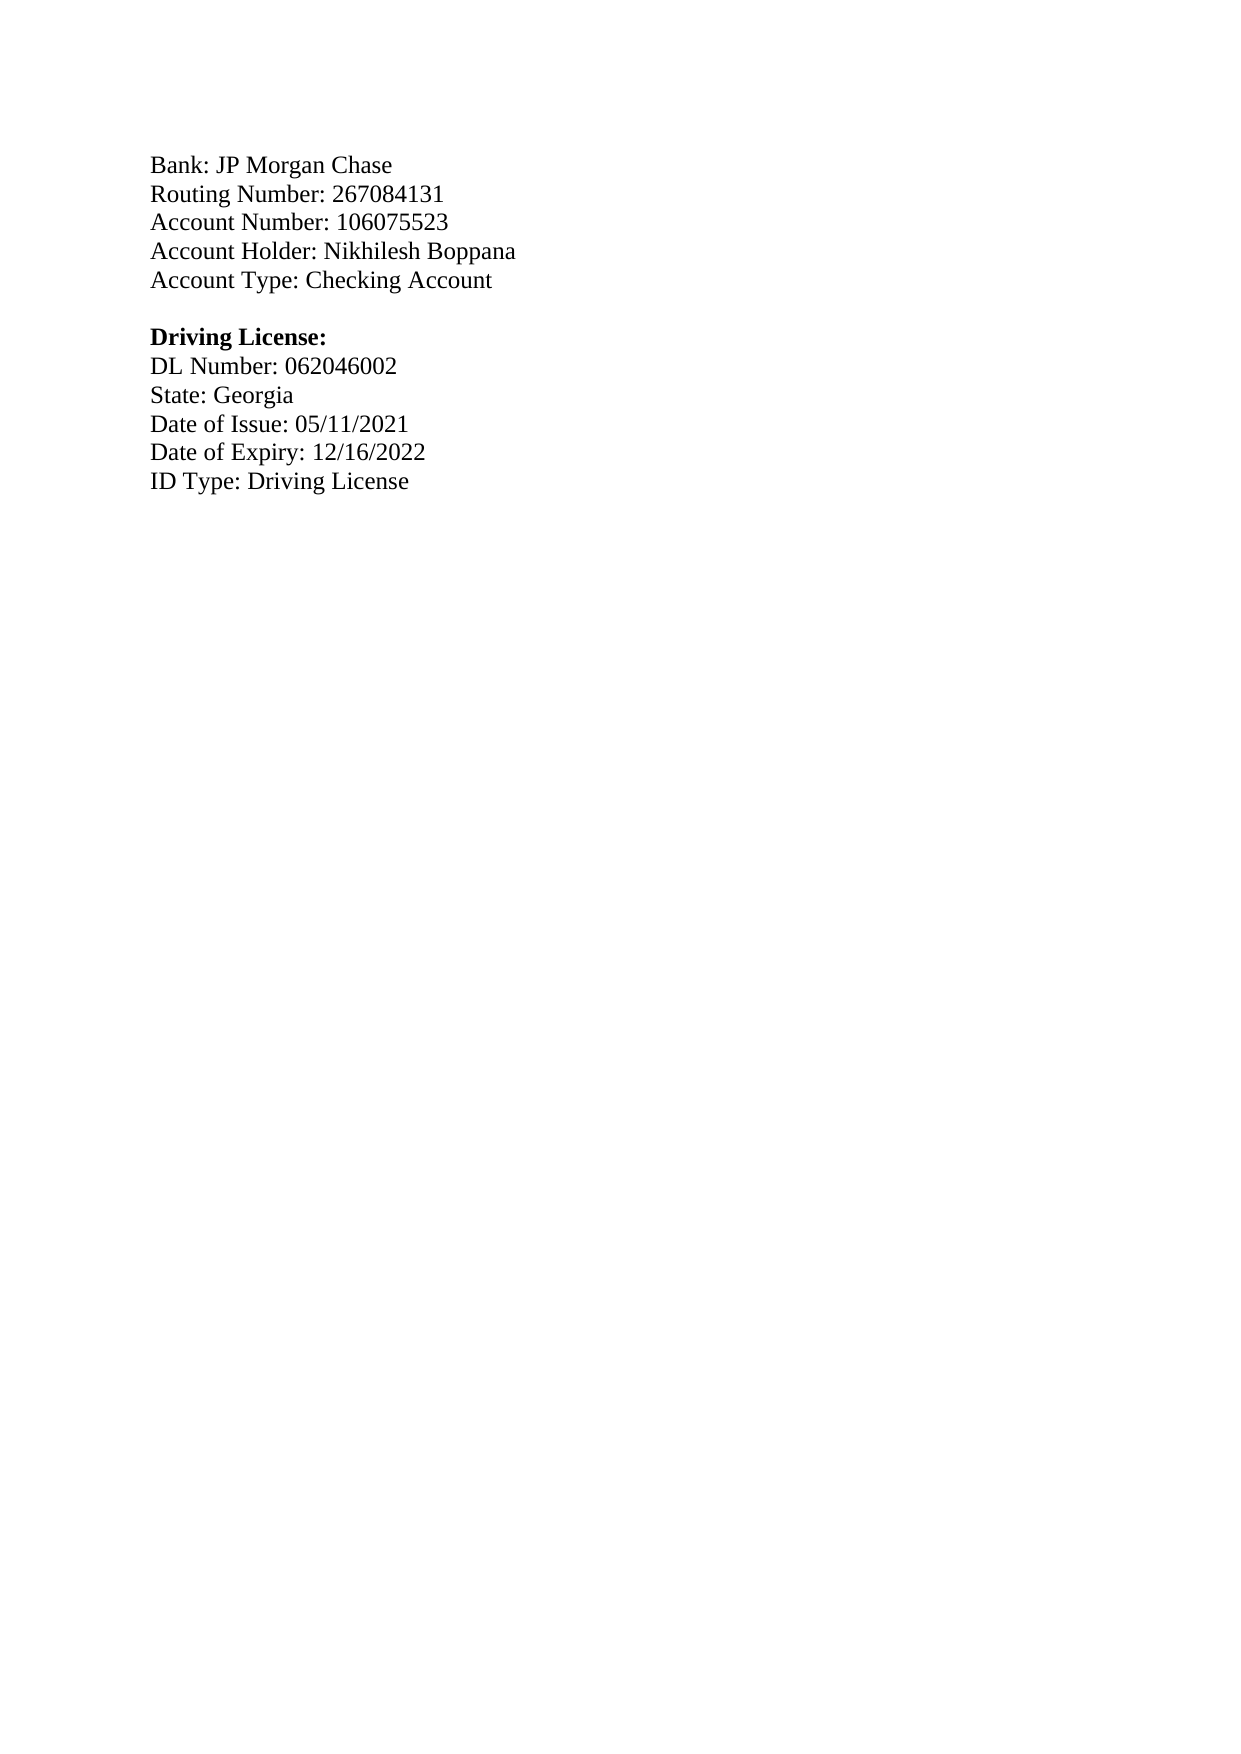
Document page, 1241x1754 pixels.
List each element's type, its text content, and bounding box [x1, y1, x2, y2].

text Bank: JP Morgan Chase [150, 150, 1090, 179]
text State: Georgia [150, 380, 1090, 409]
text Account Type: Checking Account [150, 265, 1090, 294]
text Driving License: [150, 322, 1090, 351]
text Account Holder: Nikhilesh Boppana [150, 236, 1090, 265]
text Routing Number: 267084131 [150, 179, 1090, 207]
text ID Type: Driving License [150, 466, 1090, 495]
text Account Number: 106075523 [150, 207, 1090, 236]
text DL Number: 062046002 [150, 351, 1090, 380]
text Date of Expiry: 12/16/2022 [150, 437, 1090, 466]
text Date of Issue: 05/11/2021 [150, 409, 1090, 437]
